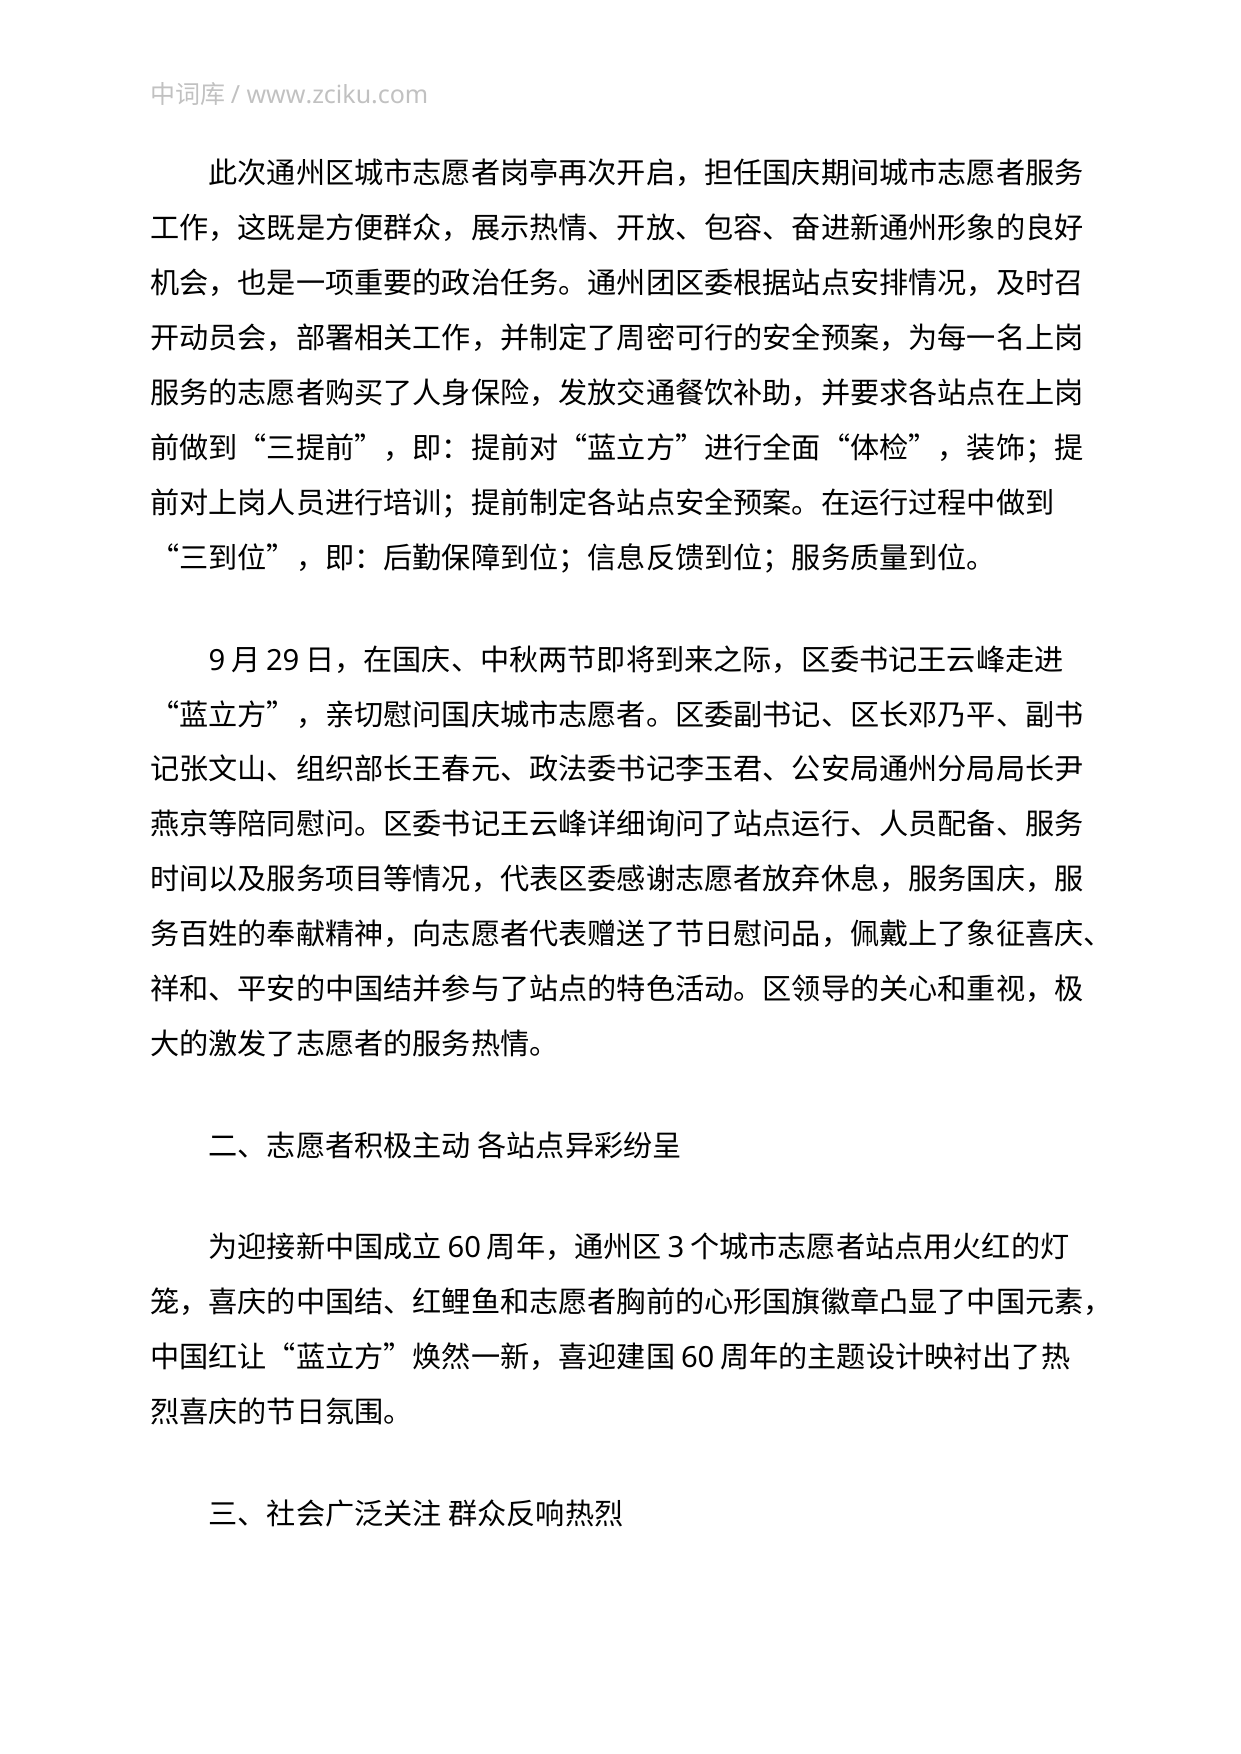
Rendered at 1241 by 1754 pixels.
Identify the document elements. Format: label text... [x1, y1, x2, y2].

text 三、社会广泛关注 群众反响热烈 [150, 1491, 1090, 1533]
text 9月29日，在国庆、中秋两节即将到来之际，区委书记王云峰走进“蓝立方”，亲切慰问国庆城市志愿者。区委副书记、区长邓乃平、副书记张文山、组织部长王春元、政法委书记李玉君、公安局通州分局局长尹燕京等陪同慰问。区委书记王云峰详细询问了站点运行、人员配备、服务时间以及服务项目等情况，代表区委感谢志愿者放弃休息，服务国庆，服务百姓的奉献精神，向志愿者代表赠送了节日慰问品，佩戴上了象征喜庆、祥和、平安的中国结并参与了站点的特色活动。区领导的关心和重视，极大的激发了志愿者的服务热情。 [150, 636, 1090, 1063]
text 此次通州区城市志愿者岗亭再次开启，担任国庆期间城市志愿者服务工作，这既是方便群众，展示热情、开放、包容、奋进新通州形象的良好机会，也是一项重要的政治任务。通州团区委根据站点安排情况，及时召开动员会，部署相关工作，并制定了周密可行的安全预案，为每一名上岗服务的志愿者购买了人身保险，发放交通餐饮补助，并要求各站点在上岗前做到“三提前”，即：提前对“蓝立方”进行全面“体检”，装饰；提前对上岗人员进行培训；提前制定各站点安全预案。在运行过程中做到“三到位”，即：后勤保障到位；信息反馈到位；服务质量到位。 [150, 150, 1090, 577]
text 二、志愿者积极主动 各站点异彩纷呈 [150, 1122, 1090, 1164]
text 为迎接新中国成立60周年，通州区3个城市志愿者站点用火红的灯笼，喜庆的中国结、红鲤鱼和志愿者胸前的心形国旗徽章凸显了中国元素，中国红让“蓝立方”焕然一新，喜迎建国60周年的主题设计映衬出了热烈喜庆的节日氛围。 [150, 1224, 1090, 1431]
